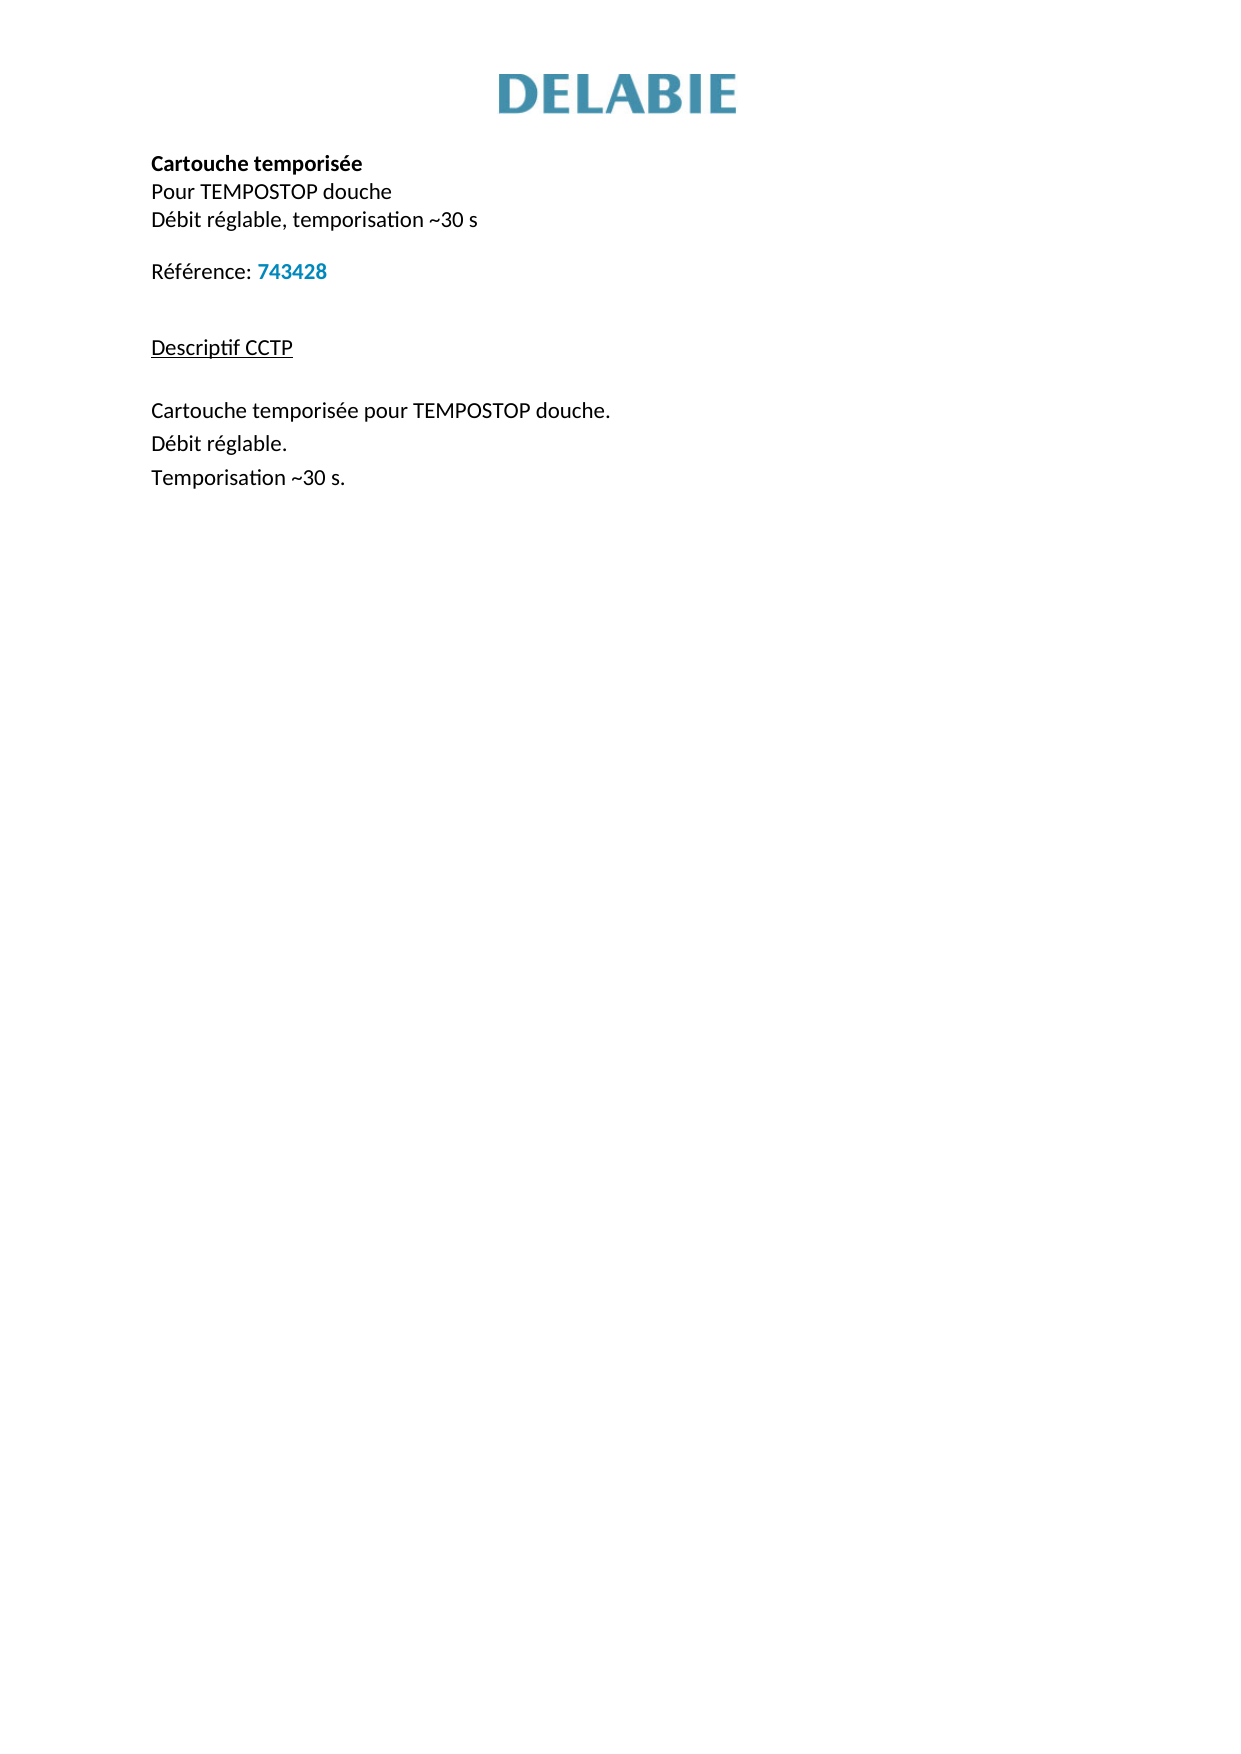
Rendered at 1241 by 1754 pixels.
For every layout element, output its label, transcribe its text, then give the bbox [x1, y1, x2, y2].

text Temporisation ~30 s. [151, 463, 1084, 491]
text Cartouche temporisée pour TEMPOSTOP douche. [151, 396, 1084, 424]
text Pour TEMPOSTOP douche [151, 177, 1084, 205]
text Débit réglable. [151, 429, 1084, 458]
text Cartouche temporisée [151, 149, 1084, 177]
text Référence: 743428 [151, 257, 1084, 285]
picture [497, 74, 738, 114]
text Débit réglable, temporisation ~30 s [151, 205, 1084, 233]
text Descriptif CCTP [151, 333, 1084, 361]
